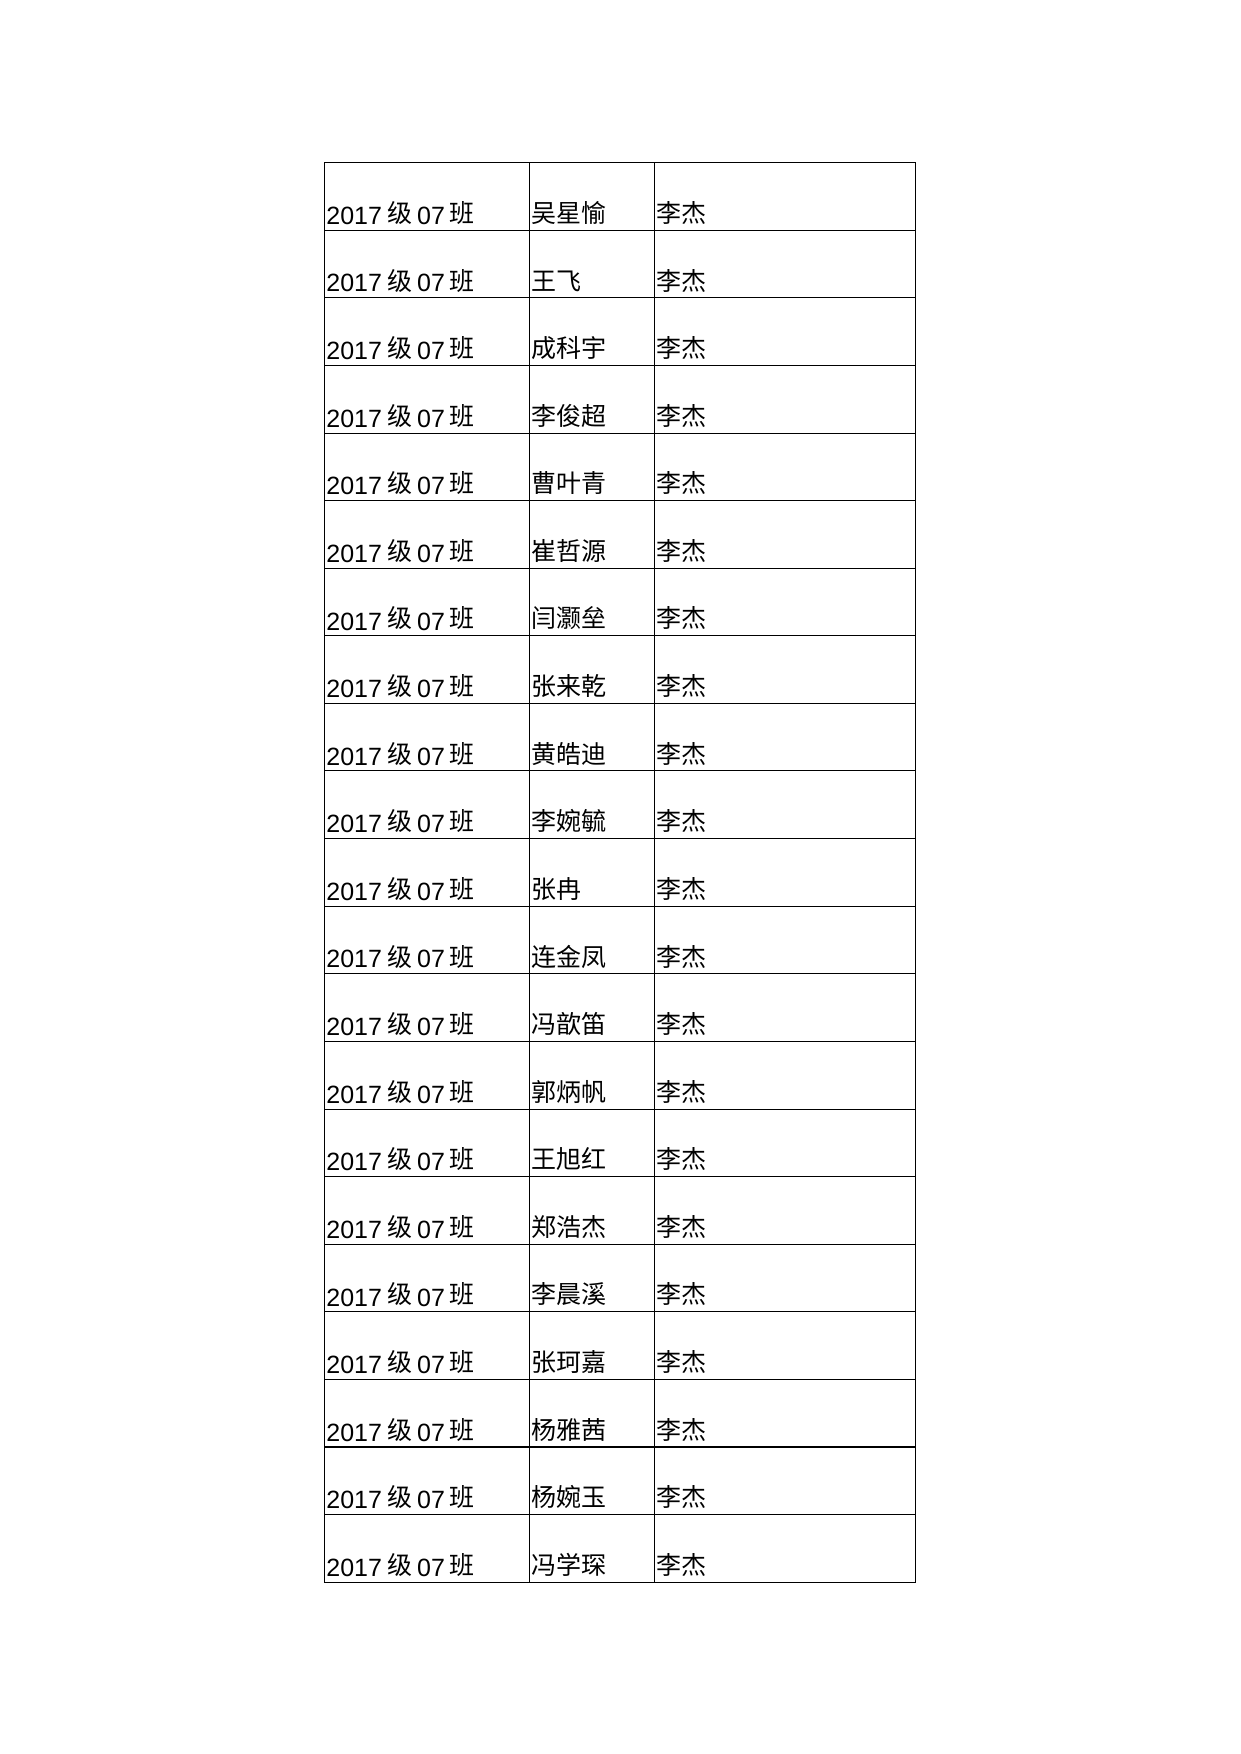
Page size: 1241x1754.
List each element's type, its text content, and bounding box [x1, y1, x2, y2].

table_cell 2017级07班 [325, 1515, 529, 1582]
table_cell 2017级07班 [325, 704, 529, 770]
table_cell 李杰 [655, 501, 915, 568]
table_cell 成科宇 [530, 298, 654, 365]
table_cell 2017级07班 [325, 1245, 529, 1311]
table_cell 李杰 [655, 1245, 915, 1311]
table_cell 李杰 [655, 298, 915, 365]
table_cell 2017级07班 [325, 1448, 529, 1514]
table_cell 王飞 [530, 231, 654, 297]
table_cell 李杰 [655, 771, 915, 838]
table_cell 连金凤 [530, 907, 654, 973]
table_cell 张来乾 [530, 636, 654, 703]
table_cell 杨婉玉 [530, 1448, 654, 1514]
table_cell 2017级07班 [325, 974, 529, 1041]
table_cell 郑浩杰 [530, 1177, 654, 1244]
table_cell 李杰 [655, 1042, 915, 1108]
table_cell 李杰 [655, 1448, 915, 1514]
table_cell 2017级07班 [325, 1380, 529, 1446]
table_cell 李杰 [655, 704, 915, 770]
table_cell 李杰 [655, 163, 915, 229]
table_cell 崔哲源 [530, 501, 654, 568]
table_cell 黄皓迪 [530, 704, 654, 770]
table_cell 李杰 [655, 1110, 915, 1176]
table_cell 杨雅茜 [530, 1380, 654, 1446]
table_cell 2017级07班 [325, 569, 529, 635]
table_cell 李俊超 [530, 366, 654, 432]
table_cell 2017级07班 [325, 1110, 529, 1176]
table_cell 李杰 [655, 569, 915, 635]
table_cell 2017级07班 [325, 163, 529, 229]
table_cell 张冉 [530, 839, 654, 906]
table_cell 李杰 [655, 1177, 915, 1244]
table_cell 冯歆笛 [530, 974, 654, 1041]
table_cell 李杰 [655, 366, 915, 432]
table_cell 李婉毓 [530, 771, 654, 838]
table_cell 张珂嘉 [530, 1312, 654, 1379]
table_cell 2017级07班 [325, 231, 529, 297]
table_cell 2017级07班 [325, 298, 529, 365]
table_cell 李杰 [655, 1515, 915, 1582]
table_cell 2017级07班 [325, 839, 529, 906]
table_cell 李杰 [655, 907, 915, 973]
table_cell 郭炳帆 [530, 1042, 654, 1108]
table_cell 2017级07班 [325, 501, 529, 568]
table_cell 2017级07班 [325, 636, 529, 703]
table_cell 李杰 [655, 231, 915, 297]
table_cell 李杰 [655, 839, 915, 906]
table_cell 曹叶青 [530, 434, 654, 500]
table_cell 李杰 [655, 1380, 915, 1446]
table_cell 2017级07班 [325, 1042, 529, 1108]
table_cell 吴星愉 [530, 163, 654, 229]
table_cell 2017级07班 [325, 1177, 529, 1244]
table_cell 2017级07班 [325, 434, 529, 500]
table_cell 李杰 [655, 434, 915, 500]
table_cell 2017级07班 [325, 771, 529, 838]
table_cell 李晨溪 [530, 1245, 654, 1311]
table_cell 李杰 [655, 974, 915, 1041]
table_cell 李杰 [655, 636, 915, 703]
table_cell 闫灏垒 [530, 569, 654, 635]
table_cell 2017级07班 [325, 366, 529, 432]
table_cell 2017级07班 [325, 907, 529, 973]
table_cell 李杰 [655, 1312, 915, 1379]
table_cell 王旭红 [530, 1110, 654, 1176]
table_cell 2017级07班 [325, 1312, 529, 1379]
table_cell 冯学琛 [530, 1515, 654, 1582]
